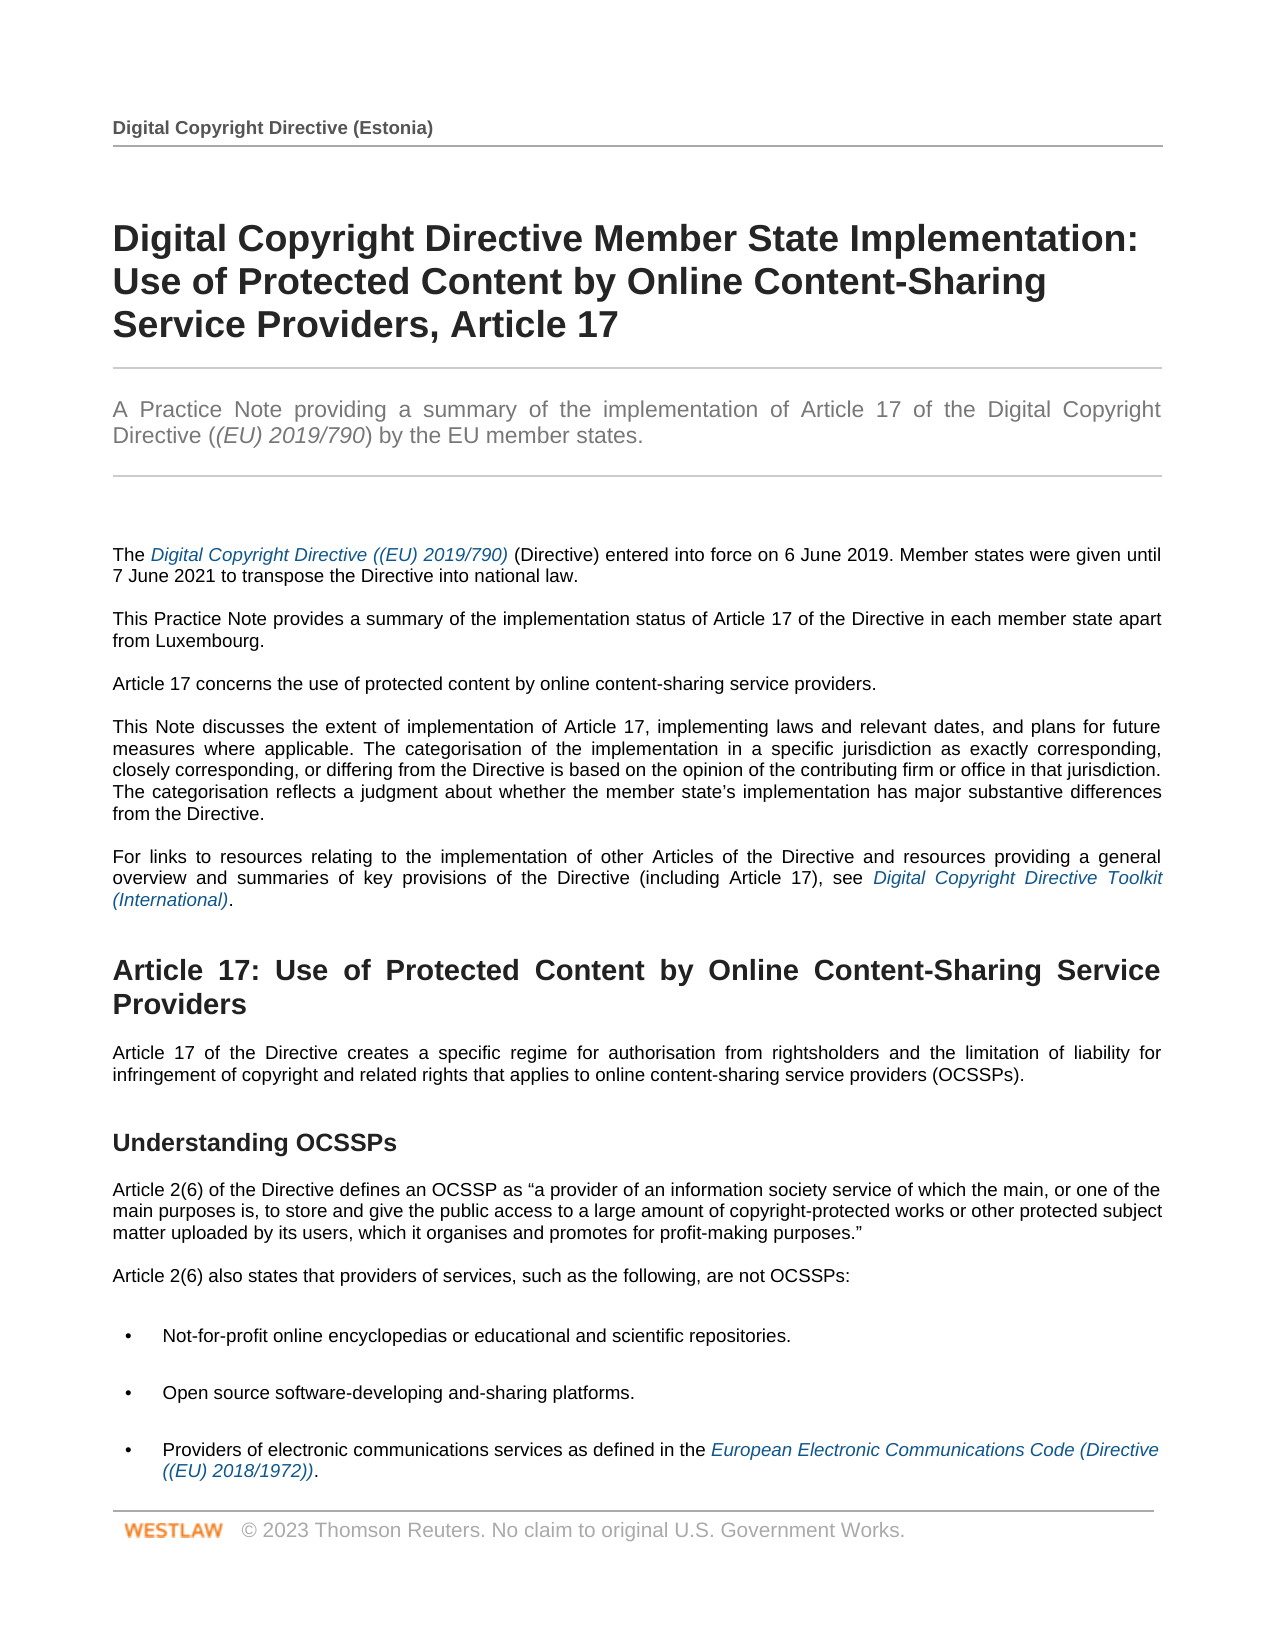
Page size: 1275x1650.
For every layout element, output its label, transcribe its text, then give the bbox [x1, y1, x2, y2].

text Article 17: Use of Protected Content by Online Content-Sharing Service Providers [112, 953, 1162, 1020]
picture [112, 1523, 236, 1538]
list Providers of electronic communications services as defined in the European Electronic Communications Code (Directive ((EU) 2018/1972)). [125, 1438, 1162, 1482]
list Not-for-profit online encyclopedias or educational and scientific repositories. [125, 1324, 1162, 1346]
text Article 17 concerns the use of protected content by online content-sharing service providers. [112, 673, 1162, 694]
text This Practice Note provides a summary of the implementation status of Article 17 of the Directive in each member state apart from Luxembourg. [112, 608, 1162, 651]
text Understanding OCSSPs [112, 1128, 1162, 1157]
text Article 2(6) also states that providers of services, such as the following, are not OCSSPs: [112, 1265, 1162, 1286]
text The Digital Copyright Directive ((EU) 2019/790) (Directive) entered into force on 6 June 2019. Member states were given until 7 June 2021 to transpose the Directive into national law. [112, 543, 1162, 587]
text For links to resources relating to the implementation of other Articles of the Directive and resources providing a general overview and summaries of key provisions of the Directive (including Article 17), see Digital Copyright Directive Toolkit (International). [112, 845, 1162, 910]
list Open source software-developing and-sharing platforms. [125, 1381, 1162, 1403]
text Digital Copyright Directive Member State Implementation: Use of Protected Content by Online Content-Sharing Service Providers, Article 17 [112, 216, 1162, 346]
text Article 17 of the Directive creates a specific regime for authorisation from rightsholders and the limitation of liability for infringement of copyright and related rights that applies to online content-sharing service providers (OCSSPs). [112, 1042, 1162, 1085]
text A Practice Note providing a summary of the implementation of Article 17 of the Digital Copyright Directive ((EU) 2019/790) by the EU member states. [112, 396, 1162, 448]
text This Note discusses the extent of implementation of Article 17, implementing laws and relevant dates, and plans for future measures where applicable. The categorisation of the implementation in a specific jurisdiction as exactly corresponding, closely corresponding, or differing from the Directive is based on the opinion of the contributing firm or office in that jurisdiction. The categorisation reflects a judgment about whether the member state’s implementation has major substantive differences from the Directive. [112, 716, 1162, 824]
text Article 2(6) of the Directive defines an OCSSP as “a provider of an information society service of which the main, or one of the main purposes is, to store and give the public access to a large amount of copyright-protected works or other protected subject matter uploaded by its users, which it organises and promotes for profit-making purposes.” [112, 1178, 1162, 1243]
